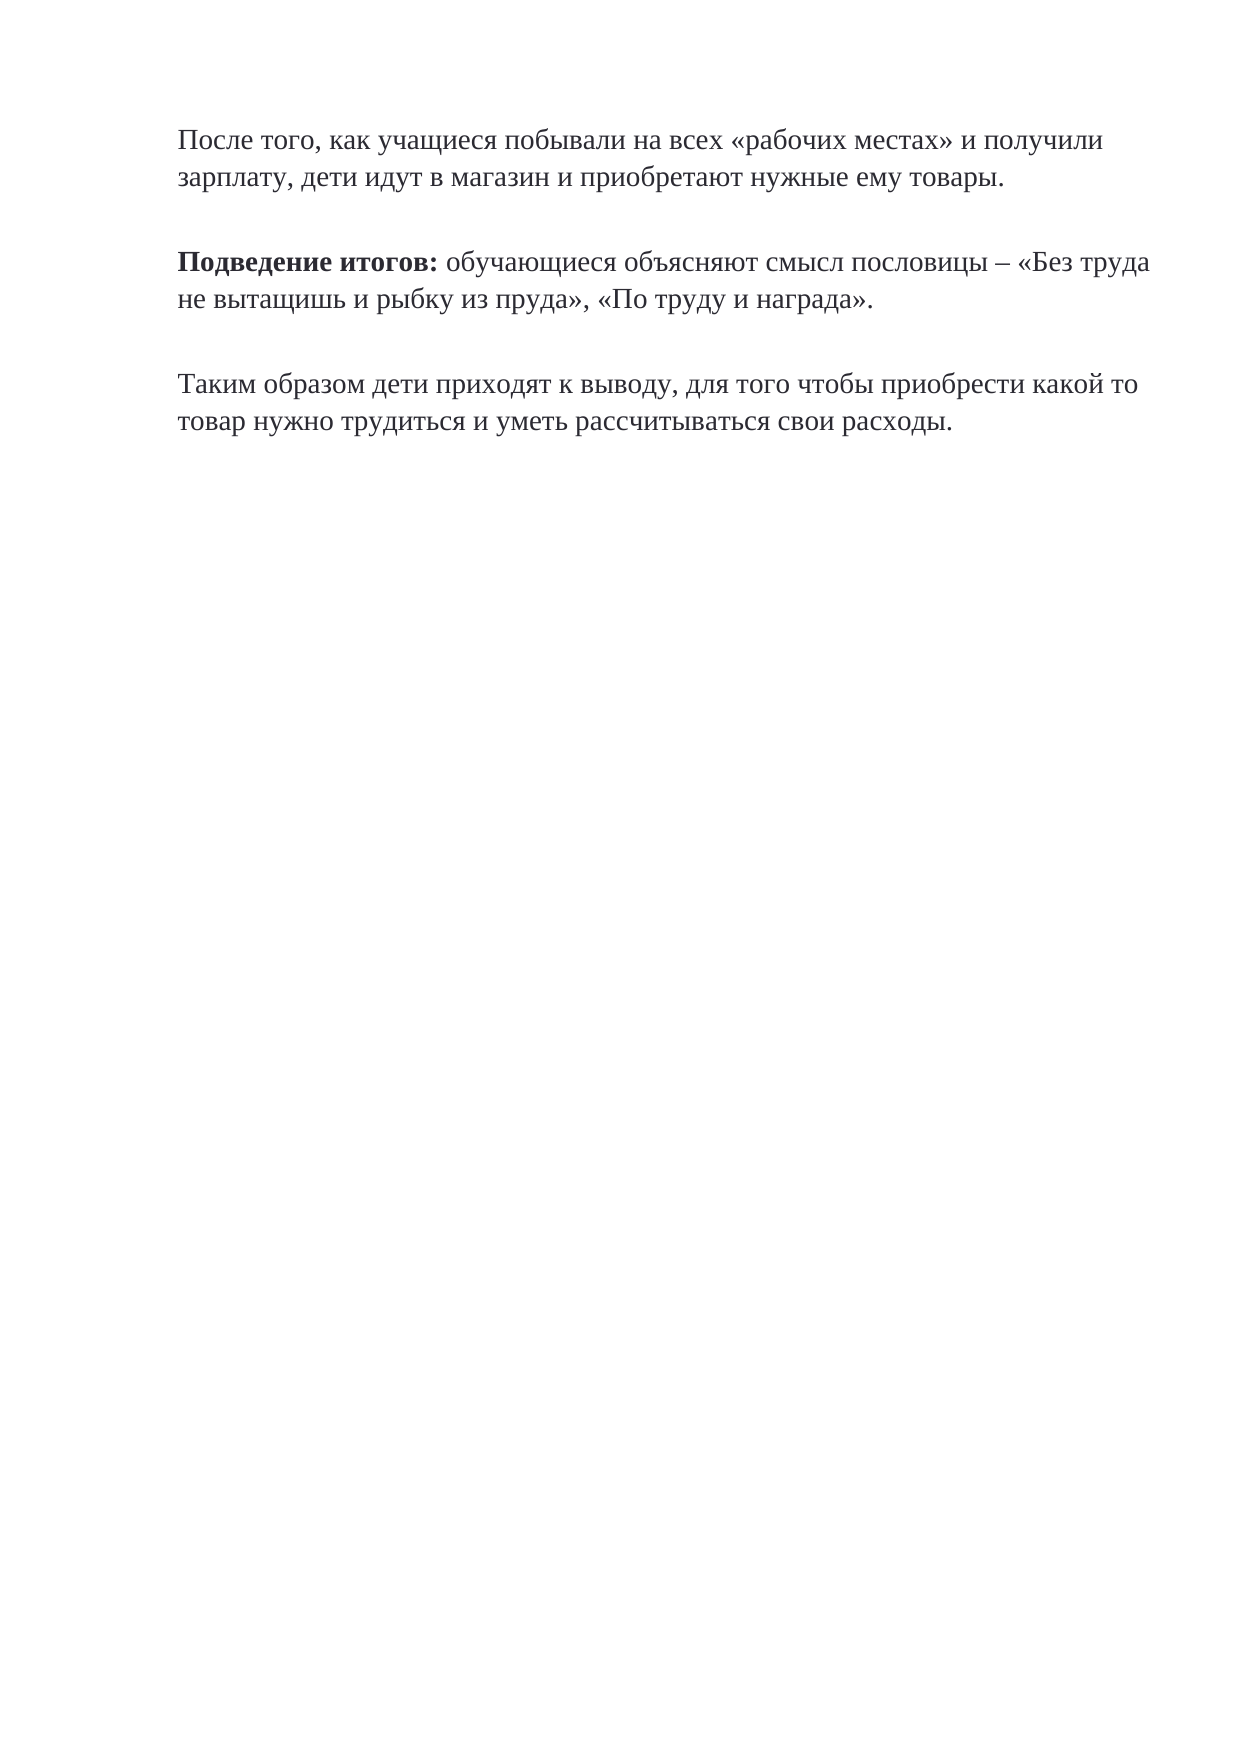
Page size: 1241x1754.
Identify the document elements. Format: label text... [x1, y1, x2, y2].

text После того, как учащиеся побывали на всех «рабочих местах» и получили зарплату, дети идут в магазин и приобретают нужные ему товары. [177, 118, 1152, 193]
text Подведение итогов: обучающиеся объясняют смысл пословицы – «Без труда не вытащишь и рыбку из пруда», «По труду и награда». [177, 240, 1152, 315]
text Таким образом дети приходят к выводу, для того чтобы приобрести какой то товар нужно трудиться и уметь рассчитываться свои расходы. [177, 362, 1152, 437]
